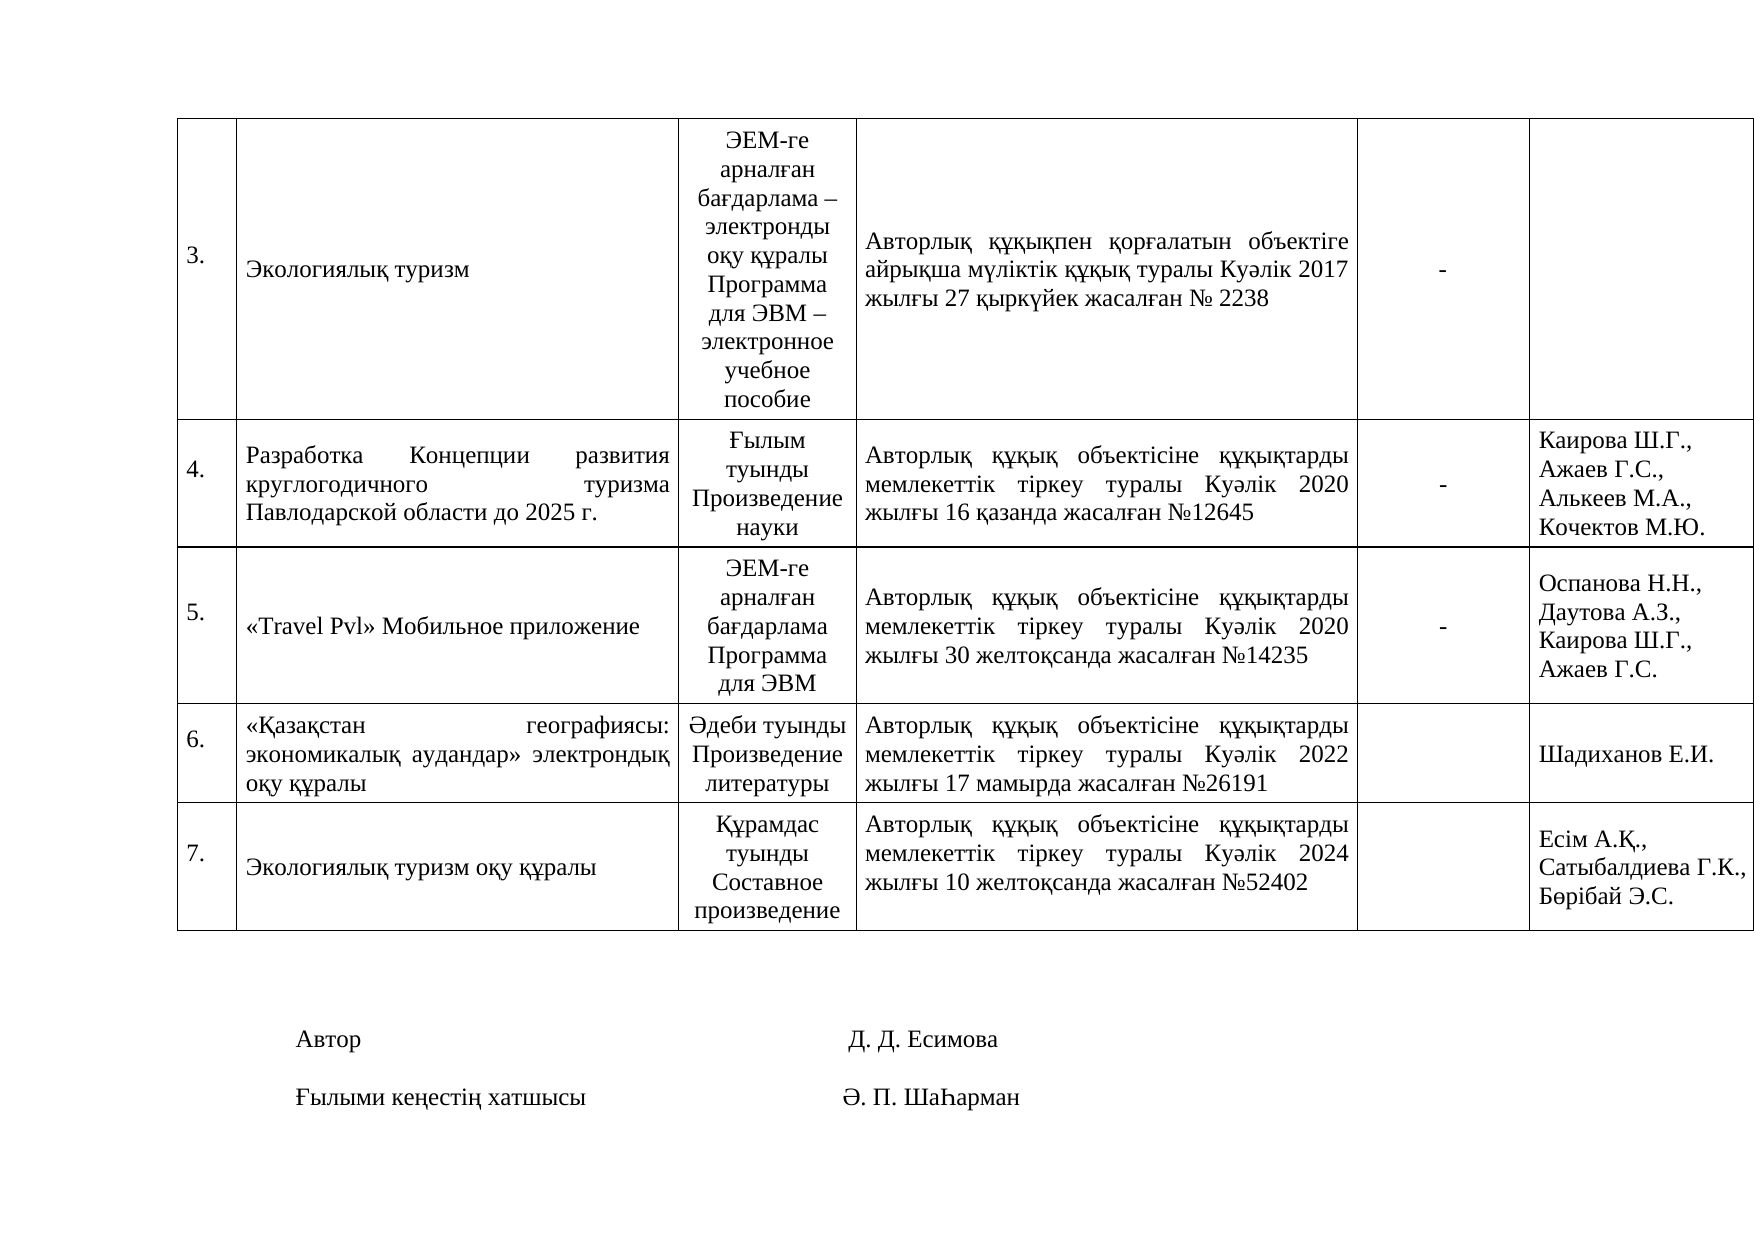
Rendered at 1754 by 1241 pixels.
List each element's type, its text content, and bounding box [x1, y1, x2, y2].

table_cell Авторлық құқық объектісіне құқықтарды мемлекеттік тіркеу туралы Куәлік 2024 жылғы 10 желтоқсанда жасалған №52402 [857, 803, 1357, 930]
table_cell Разработка Концепции развития круглогодичного туризма Павлодарской области до 2025 г. [237, 420, 678, 546]
table_cell Ғылым туынды Произведение науки [679, 420, 856, 546]
table_cell Авторлық құқық объектісіне құқықтарды мемлекеттік тіркеу туралы Куәлік 2020 жылғы 16 қазанда жасалған №12645 [857, 420, 1357, 546]
table_cell Авторлық құқықпен қорғалатын объектіге айрықша мүліктік құқық туралы Куәлік 2017 жылғы 27 қыркүйек жасалған № 2238 [857, 119, 1357, 418]
table_cell Экологиялық туризм оқу құралы [237, 803, 678, 930]
table_cell [1358, 704, 1529, 802]
table_cell Шадиханов Е.И. [1530, 704, 1753, 802]
table_cell Есім А.Қ., Сатыбалдиева Г.К., Бөрібай Э.С. [1530, 803, 1753, 930]
table_cell - [1358, 420, 1529, 546]
table_cell ЭЕМ-ге арналған бағдарлама Программа для ЭВМ [679, 548, 856, 703]
table_cell Экологиялық туризм [237, 119, 678, 418]
table_cell Авторлық құқық объектісіне құқықтарды мемлекеттік тіркеу туралы Куәлік 2020 жылғы 30 желтоқсанда жасалған №14235 [857, 548, 1357, 703]
table_cell ЭЕМ-ге арналған бағдарлама – электронды оқу құралы Программа для ЭВМ – электронное учебное пособие [679, 119, 856, 418]
table_cell [178, 803, 236, 930]
table_cell Оспанова Н.Н., Даутова А.З., Каирова Ш.Г., Ажаев Г.С. [1530, 548, 1753, 703]
table_cell [178, 420, 236, 546]
table_cell [1530, 119, 1753, 418]
table_cell [1358, 803, 1529, 930]
table_cell Авторлық құқық объектісіне құқықтарды мемлекеттік тіркеу туралы Куәлік 2022 жылғы 17 мамырда жасалған №26191 [857, 704, 1357, 802]
table_cell [178, 548, 236, 703]
table_cell [178, 119, 236, 418]
table_cell «Travel Pvl» Мобильное приложение [237, 548, 678, 703]
table_cell - [1358, 548, 1529, 703]
table_cell Каирова Ш.Г., Ажаев Г.С., Алькеев М.А., Кочектов М.Ю. [1530, 420, 1753, 546]
table_cell «Қазақстан географиясы: экономикалық аудандар» электрондық оқу құралы [237, 704, 678, 802]
table_cell Құрамдас туынды Составное произведение [679, 803, 856, 930]
table_cell Әдеби туынды Произведение литературы [679, 704, 856, 802]
table_cell [178, 704, 236, 802]
table_cell - [1358, 119, 1529, 418]
